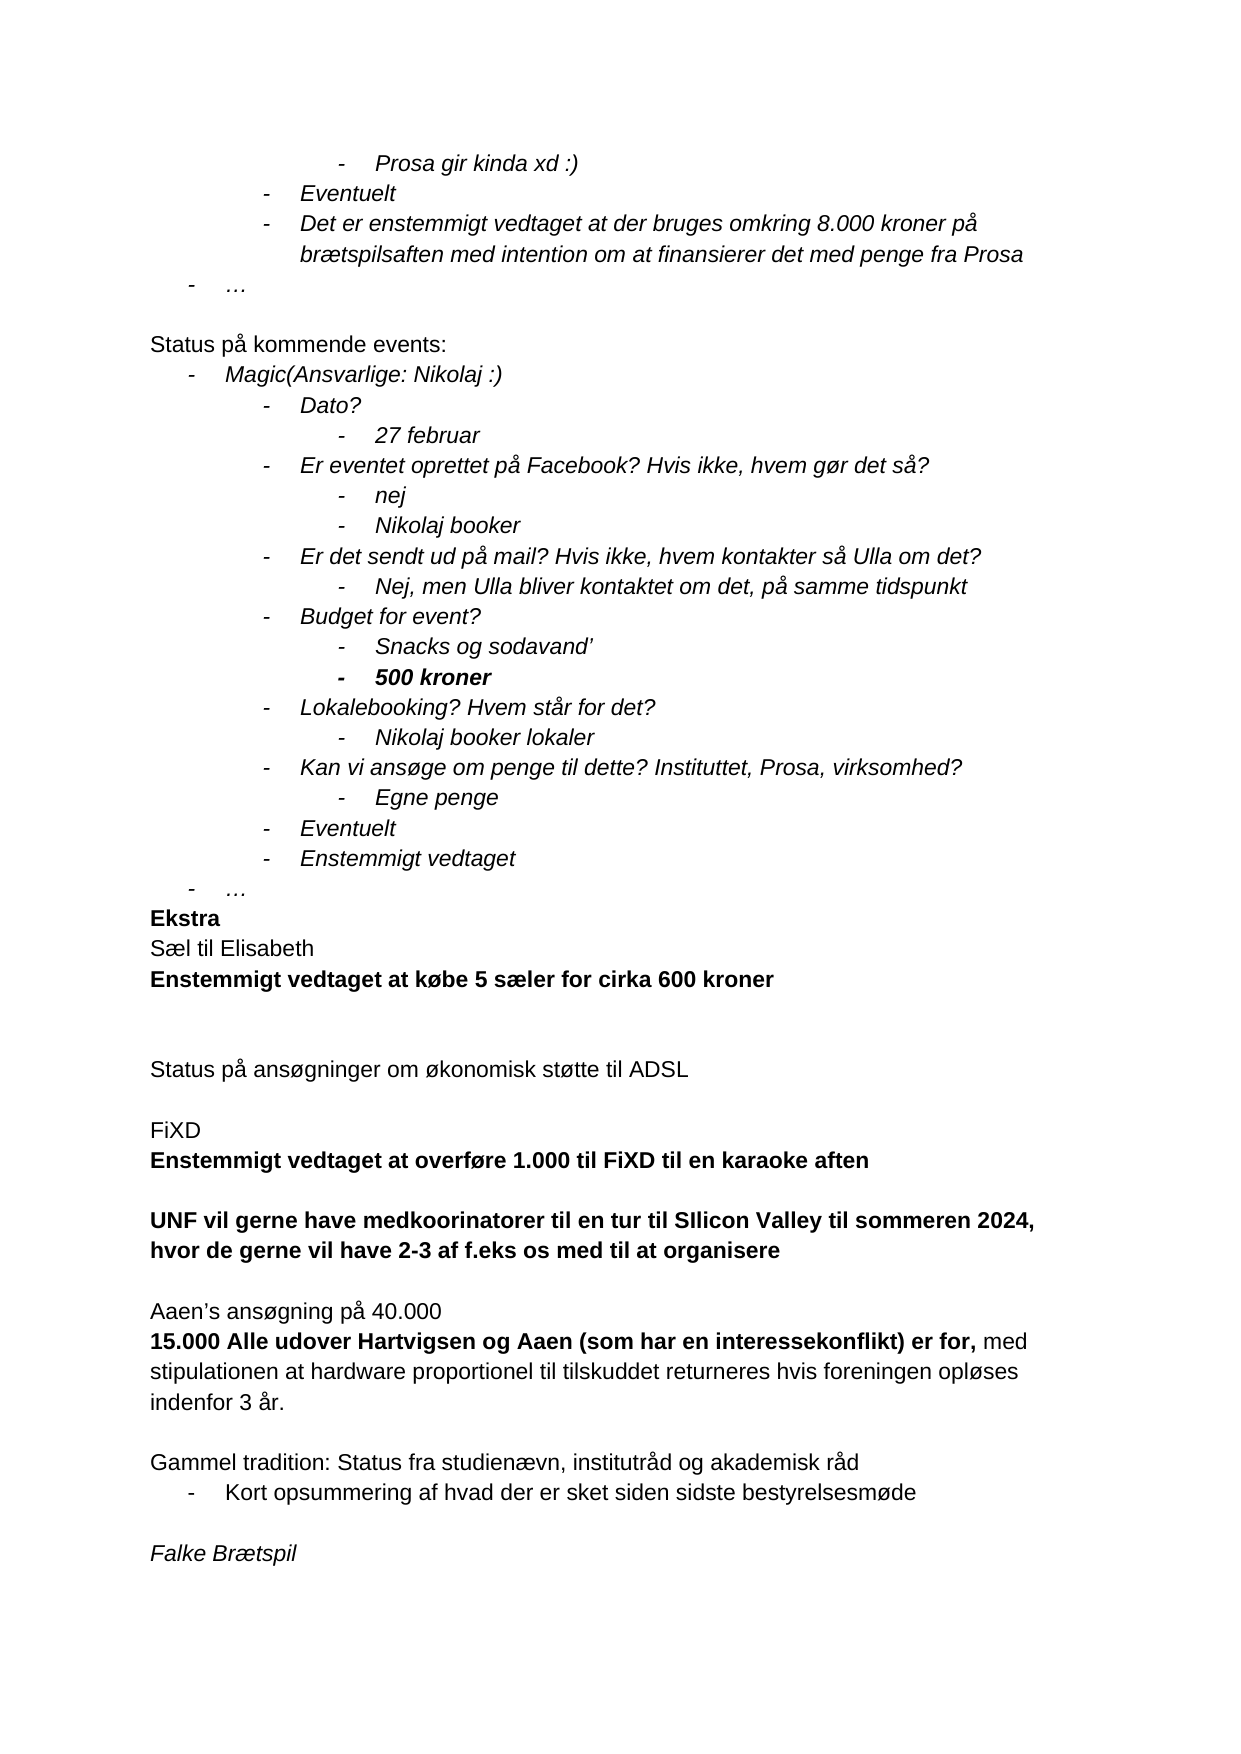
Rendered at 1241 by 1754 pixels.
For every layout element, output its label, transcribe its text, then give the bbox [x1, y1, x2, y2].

list Kort opsummering af hvad der er sket siden sidste bestyrelsesmøde [187, 1479, 1090, 1506]
text UNF vil gerne have medkoorinatorer til en tur til SIlicon Valley til sommeren 2024, hvor de gerne vil have 2-3 af f.eks os med til at organisere [150, 1207, 1090, 1264]
list 27 februar [337, 422, 1090, 448]
text Aaen’s ansøgning på 40.000 [150, 1298, 1090, 1324]
list … [187, 271, 1090, 297]
list Snacks og sodavand’ [337, 633, 1090, 660]
list nej [337, 482, 1090, 509]
list Nej, men Ulla bliver kontaktet om det, på samme tidspunkt [337, 573, 1090, 599]
list Prosa gir kinda xd :) [337, 150, 1090, 176]
list Det er enstemmigt vedtaget at der bruges omkring 8.000 kroner på brætspilsaften med intention om at finansierer det med penge fra Prosa [262, 210, 1090, 267]
text Enstemmigt vedtaget at overføre 1.000 til FiXD til en karaoke aften [150, 1147, 1090, 1173]
text Falke Brætspil [150, 1539, 1090, 1566]
text Gammel tradition: Status fra studienævn, institutråd og akademisk råd [150, 1449, 1090, 1475]
text Ekstra [150, 905, 1090, 932]
list … [187, 875, 1090, 901]
text Status på kommende events: [150, 331, 1090, 358]
list Nikolaj booker [337, 512, 1090, 539]
list Eventuelt [262, 814, 1090, 841]
list Budget for event? [262, 603, 1090, 629]
text FiXD [150, 1117, 1090, 1143]
list Er eventet oprettet på Facebook? Hvis ikke, hvem gør det så? [262, 452, 1090, 478]
text 15.000 Alle udover Hartvigsen og Aaen (som har en interessekonflikt) er for, med stipulationen at hardware proportionel til tilskuddet returneres hvis foreningen opløses indenfor 3 år. [150, 1328, 1090, 1415]
list Dato? [262, 392, 1090, 418]
list Eventuelt [262, 180, 1090, 207]
text Status på ansøgninger om økonomisk støtte til ADSL [150, 1056, 1090, 1083]
list Kan vi ansøge om penge til dette? Instituttet, Prosa, virksomhed? [262, 754, 1090, 781]
list Er det sendt ud på mail? Hvis ikke, hvem kontakter så Ulla om det? [262, 543, 1090, 569]
list Egne penge [337, 784, 1090, 811]
text Sæl til Elisabeth [150, 935, 1090, 962]
list Enstemmigt vedtaget [262, 845, 1090, 871]
text Enstemmigt vedtaget at købe 5 sæler for cirka 600 kroner [150, 966, 1090, 992]
list Lokalebooking? Hvem står for det? [262, 694, 1090, 720]
list Nikolaj booker lokaler [337, 724, 1090, 750]
list Magic(Ansvarlige: Nikolaj :) [187, 361, 1090, 388]
list 500 kroner [337, 663, 1090, 690]
